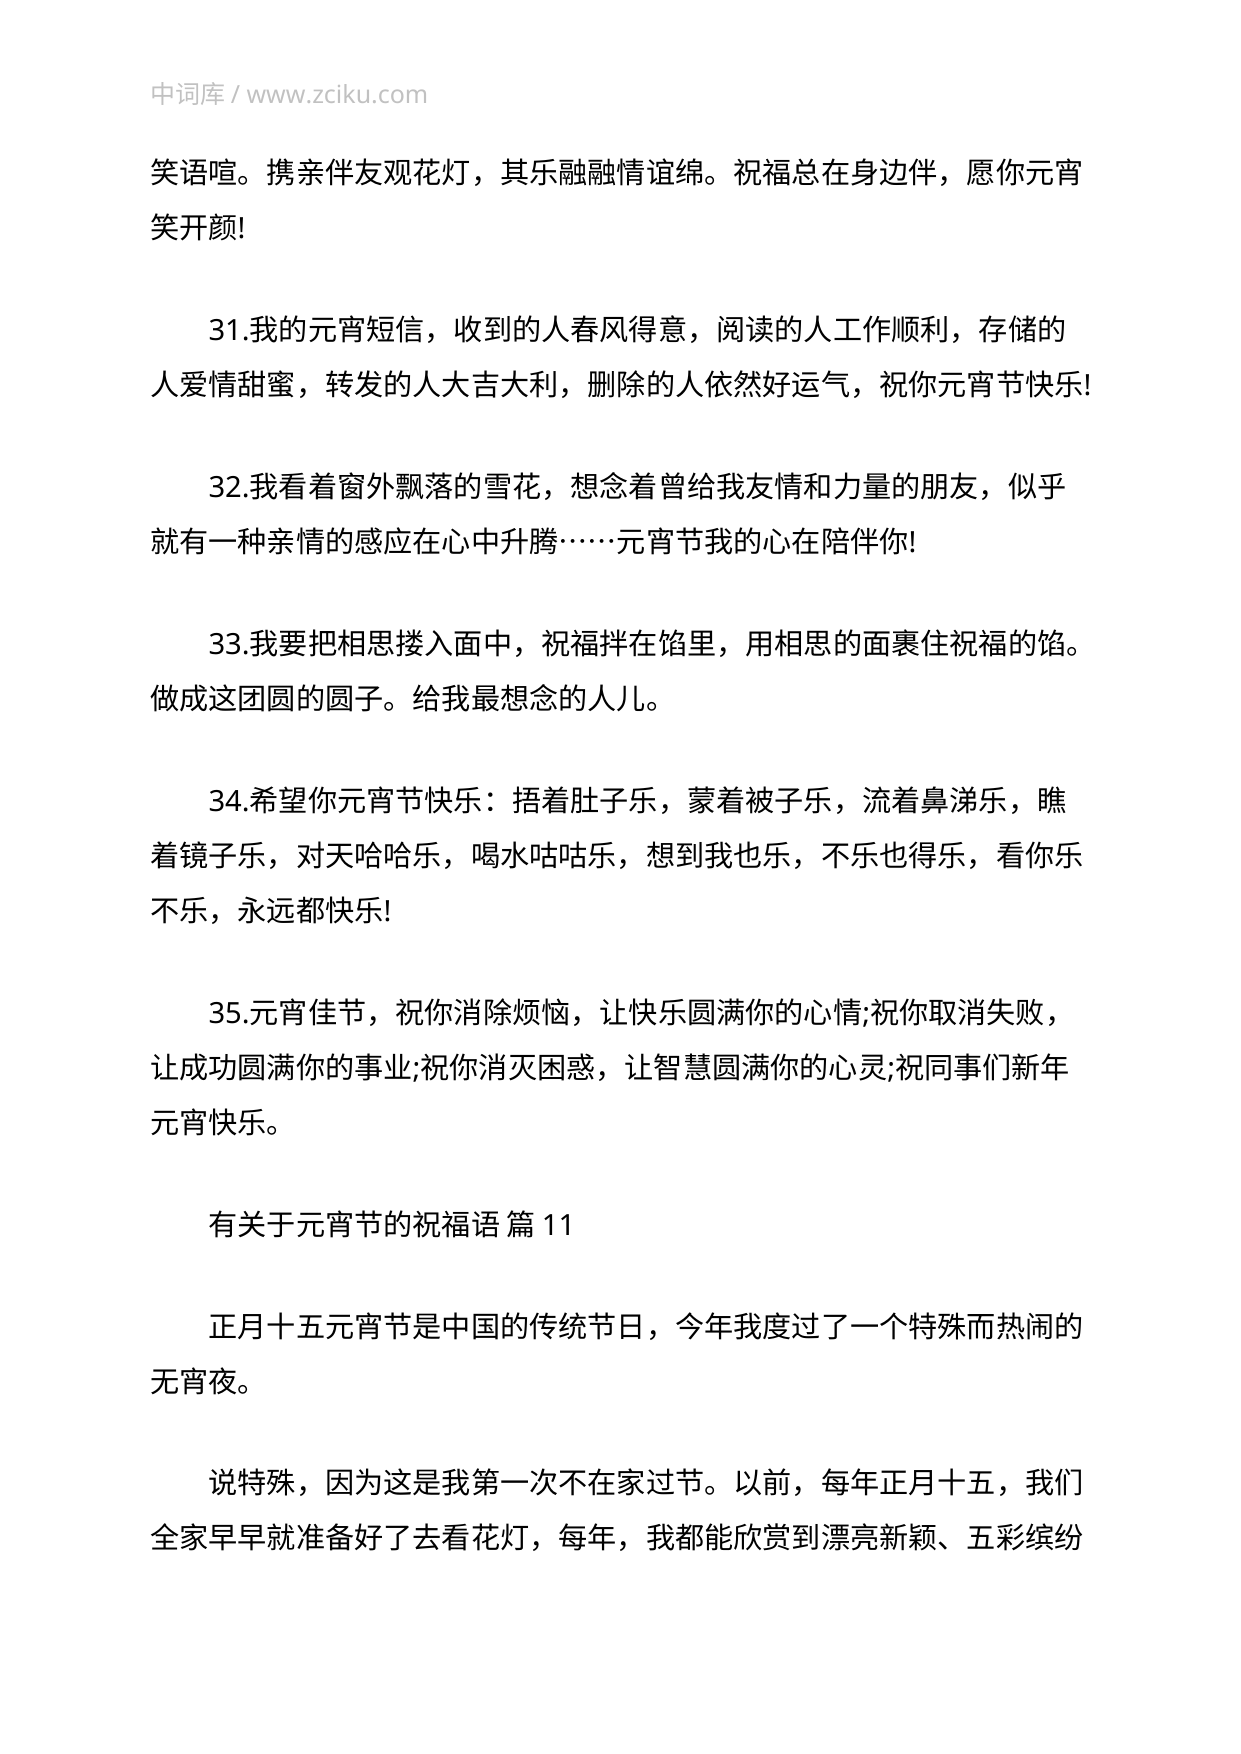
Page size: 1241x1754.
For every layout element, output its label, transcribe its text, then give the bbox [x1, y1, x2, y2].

text 有关于元宵节的祝福语 篇11 [150, 1201, 1090, 1244]
text 32.我看着窗外飘落的雪花，想念着曾给我友情和力量的朋友，似乎就有一种亲情的感应在心中升腾……元宵节我的心在陪伴你! [150, 464, 1090, 561]
text 正月十五元宵节是中国的传统节日，今年我度过了一个特殊而热闹的无宵夜。 [150, 1303, 1090, 1400]
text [150, 150, 1090, 247]
text 33.我要把相思搂入面中，祝福拌在馅里，用相思的面裹住祝福的馅。做成这团圆的圆子。给我最想念的人儿。 [150, 621, 1090, 718]
text 35.元宵佳节，祝你消除烦恼，让快乐圆满你的心情;祝你取消失败，让成功圆满你的事业;祝你消灭困惑，让智慧圆满你的心灵;祝同事们新年元宵快乐。 [150, 989, 1090, 1142]
text 34.希望你元宵节快乐：捂着肚子乐，蒙着被子乐，流着鼻涕乐，瞧着镜子乐，对天哈哈乐，喝水咕咕乐，想到我也乐，不乐也得乐，看你乐不乐，永远都快乐! [150, 778, 1090, 930]
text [150, 1460, 1090, 1557]
text 31.我的元宵短信，收到的人春风得意，阅读的人工作顺利，存储的人爱情甜蜜，转发的人大吉大利，删除的人依然好运气，祝你元宵节快乐! [150, 307, 1090, 404]
